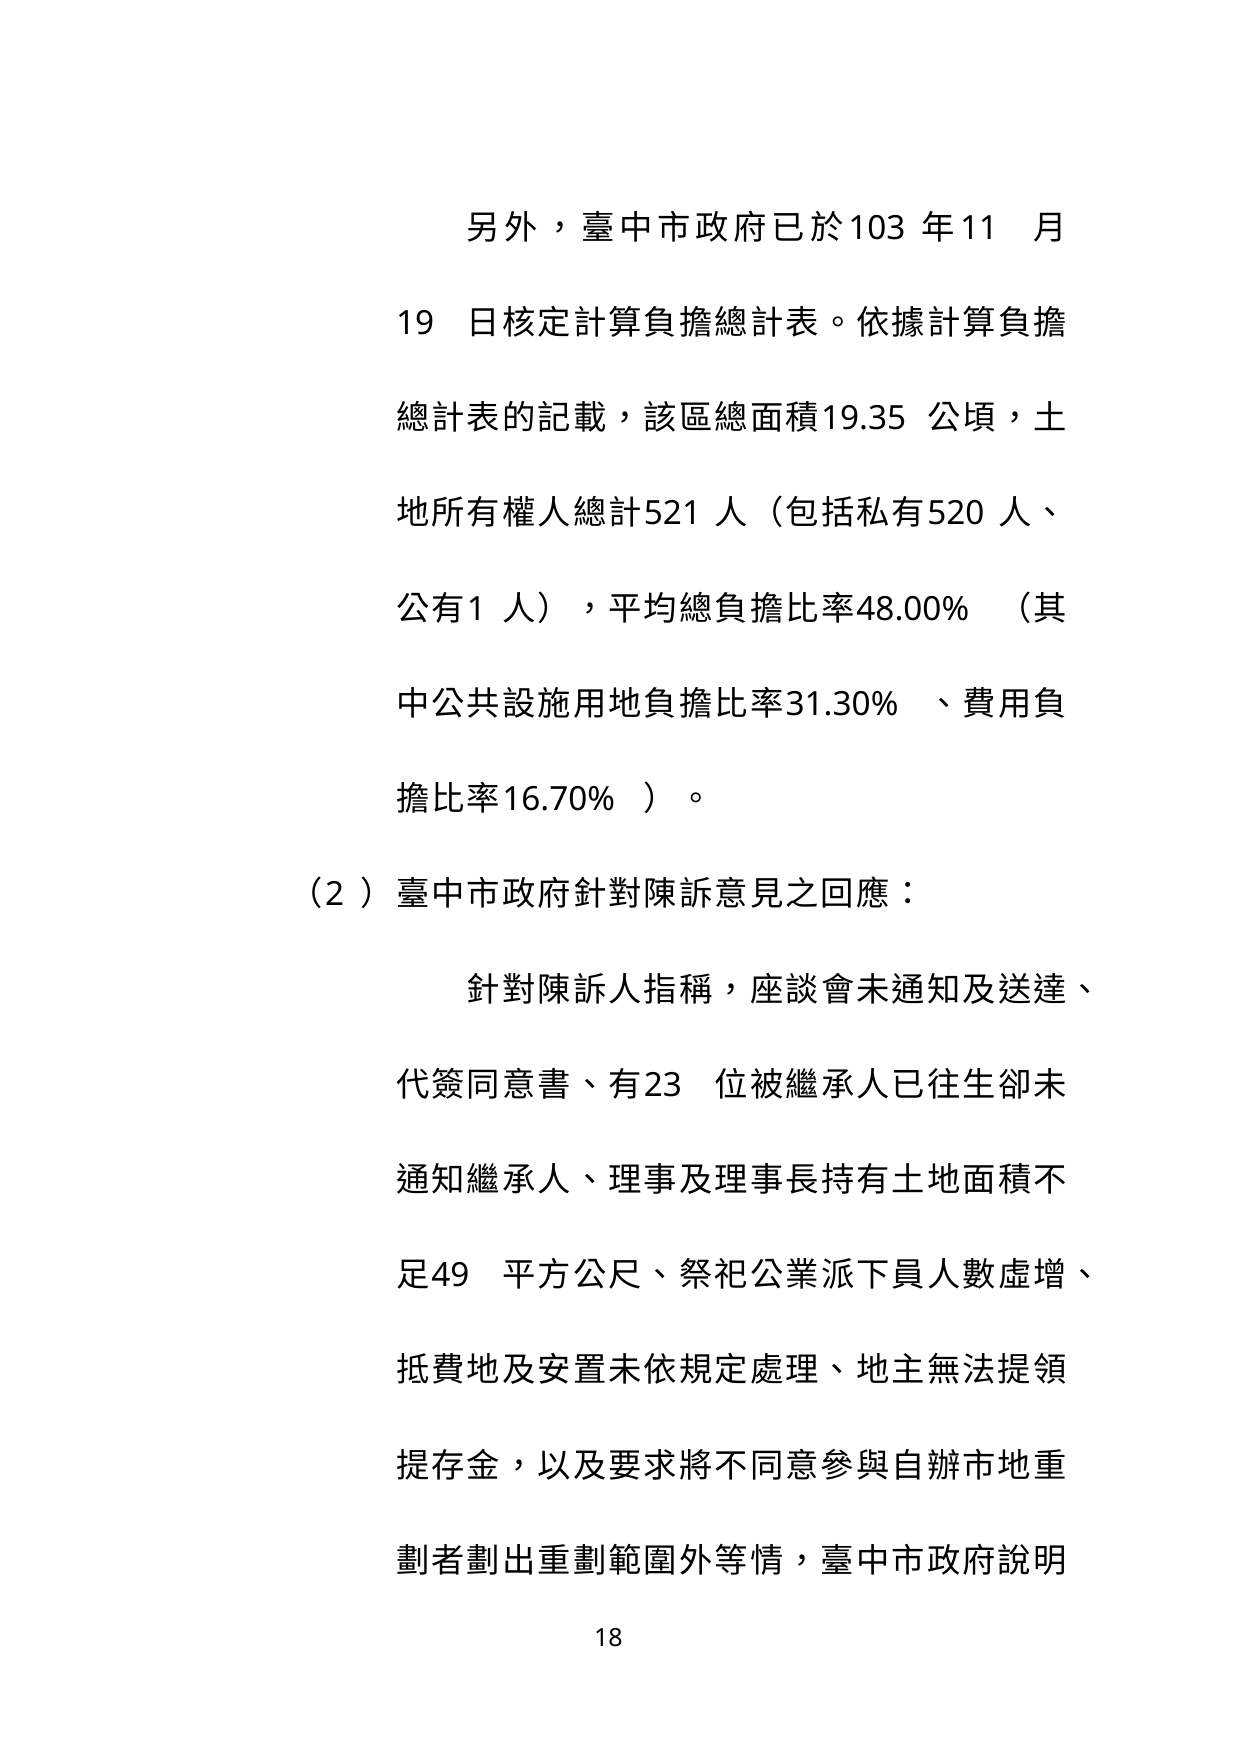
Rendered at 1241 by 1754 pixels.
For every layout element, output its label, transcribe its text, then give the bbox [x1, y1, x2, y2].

subtitle 針對陳訴人指稱，座談會未通知及送達、代簽同意書、有23位被繼承人已往生卻未通知繼承人、理事及理事長持有土地面積不足49平方公尺、祭祀公業派下員人數虛增、抵費地及安置未依規定處理、地主無法提領提存金，以及要求將不同意參與自辦市地重劃者劃出重劃範圍外等情，臺中市政府說明略以： [360, 939, 1069, 1605]
subtitle 另外，臺中市政府已於103年11月19日核定計算負擔總計表。依據計算負擔總計表的記載，該區總面積19.35公頃，土地所有權人總計521人（包括私有520人、公有1人），平均總負擔比率48.00%（其中公共設施用地負擔比率31.30%、費用負擔比率16.70%）。 [360, 177, 1069, 844]
subtitle 臺中市政府針對陳訴意見之回應： [272, 844, 1069, 939]
